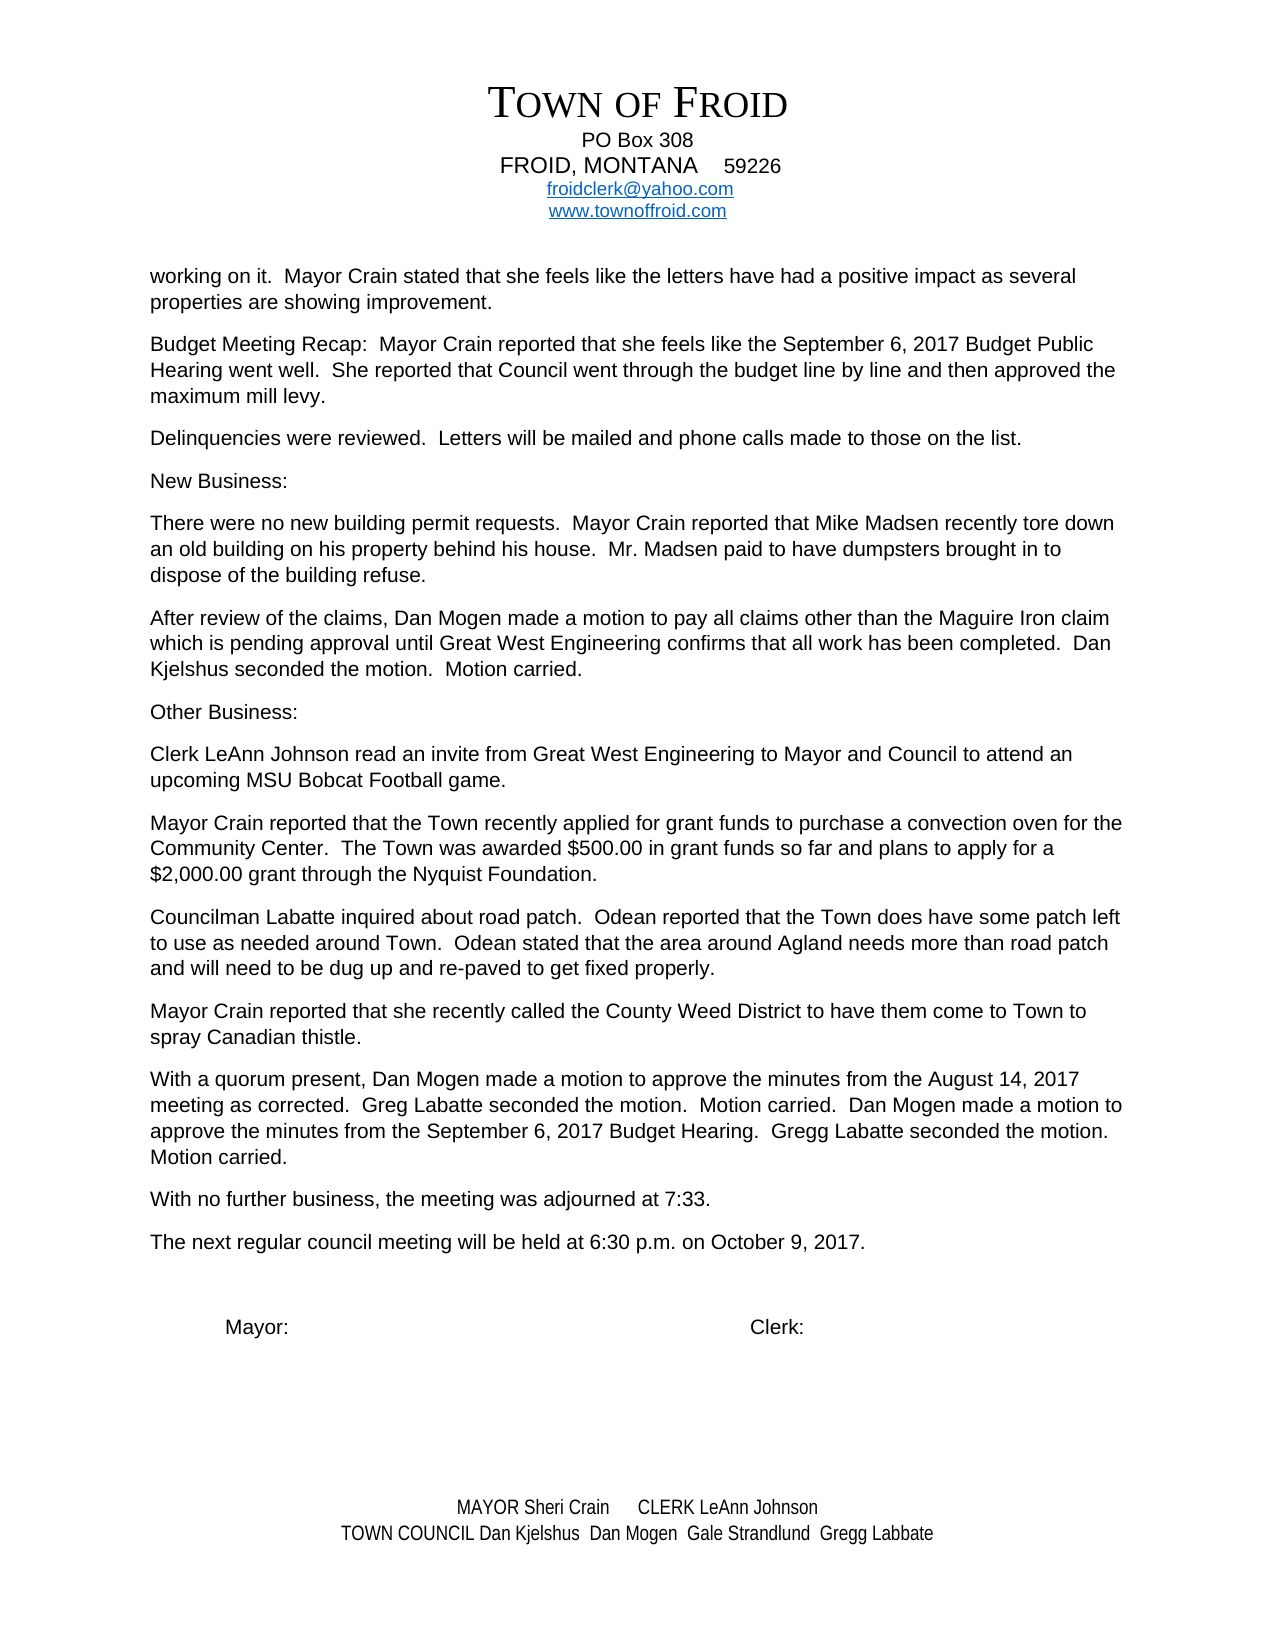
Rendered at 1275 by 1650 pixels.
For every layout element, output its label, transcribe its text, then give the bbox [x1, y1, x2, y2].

text Budget Meeting Recap: Mayor Crain reported that she feels like the September 6, 2017 Budget Public Hearing went well. She reported that Council went through the budget line by line and then approved the maximum mill levy. [150, 332, 1125, 408]
text Councilman Labatte inquired about road patch. Odean reported that the Town does have some patch left to use as needed around Town. Odean stated that the area around Agland needs more than road patch and will need to be dug up and re-paved to get fixed properly. [150, 904, 1125, 980]
text With no further business, the meeting was adjourned at 7:33. [150, 1187, 1125, 1211]
text With a quorum present, Dan Mogen made a motion to approve the minutes from the August 14, 2017 meeting as corrected. Greg Labatte seconded the motion. Motion carried. Dan Mogen made a motion to approve the minutes from the September 6, 2017 Budget Hearing. Gregg Labatte seconded the motion. Motion carried. [150, 1067, 1125, 1168]
text After review of the claims, Dan Mogen made a motion to pay all claims other than the Maguire Iron claim which is pending approval until Great West Engineering confirms that all work has been completed. Dan Kjelshus seconded the motion. Motion carried. [150, 605, 1125, 681]
text Mayor Crain reported that she recently called the County Weed District to have them come to Town to spray Canadian thistle. [150, 999, 1125, 1048]
text Clerk LeAnn Johnson read an invite from Great West Engineering to Mayor and Council to attend an upcoming MSU Bobcat Football game. [150, 742, 1125, 792]
text New Business: [150, 469, 1125, 493]
text working on it. Mayor Crain stated that she feels like the letters have had a positive impact as several properties are showing improvement. [150, 264, 1125, 313]
text Mayor: Clerk: [150, 1314, 1125, 1338]
text Mayor Crain reported that the Town recently applied for grant funds to purchase a convection oven for the Community Center. The Town was awarded $500.00 in grant funds so far and plans to apply for a $2,000.00 grant through the Nyquist Foundation. [150, 810, 1125, 886]
text There were no new building permit requests. Mayor Crain reported that Mike Madsen recently tore down an old building on his property behind his house. Mr. Madsen paid to have dumpsters brought in to dispose of the building refuse. [150, 511, 1125, 587]
text Delinquencies were reviewed. Letters will be mailed and phone calls made to those on the list. [150, 426, 1125, 450]
text The next regular council meeting will be held at 6:30 p.m. on October 9, 2017. [150, 1229, 1125, 1253]
text Other Business: [150, 699, 1125, 723]
